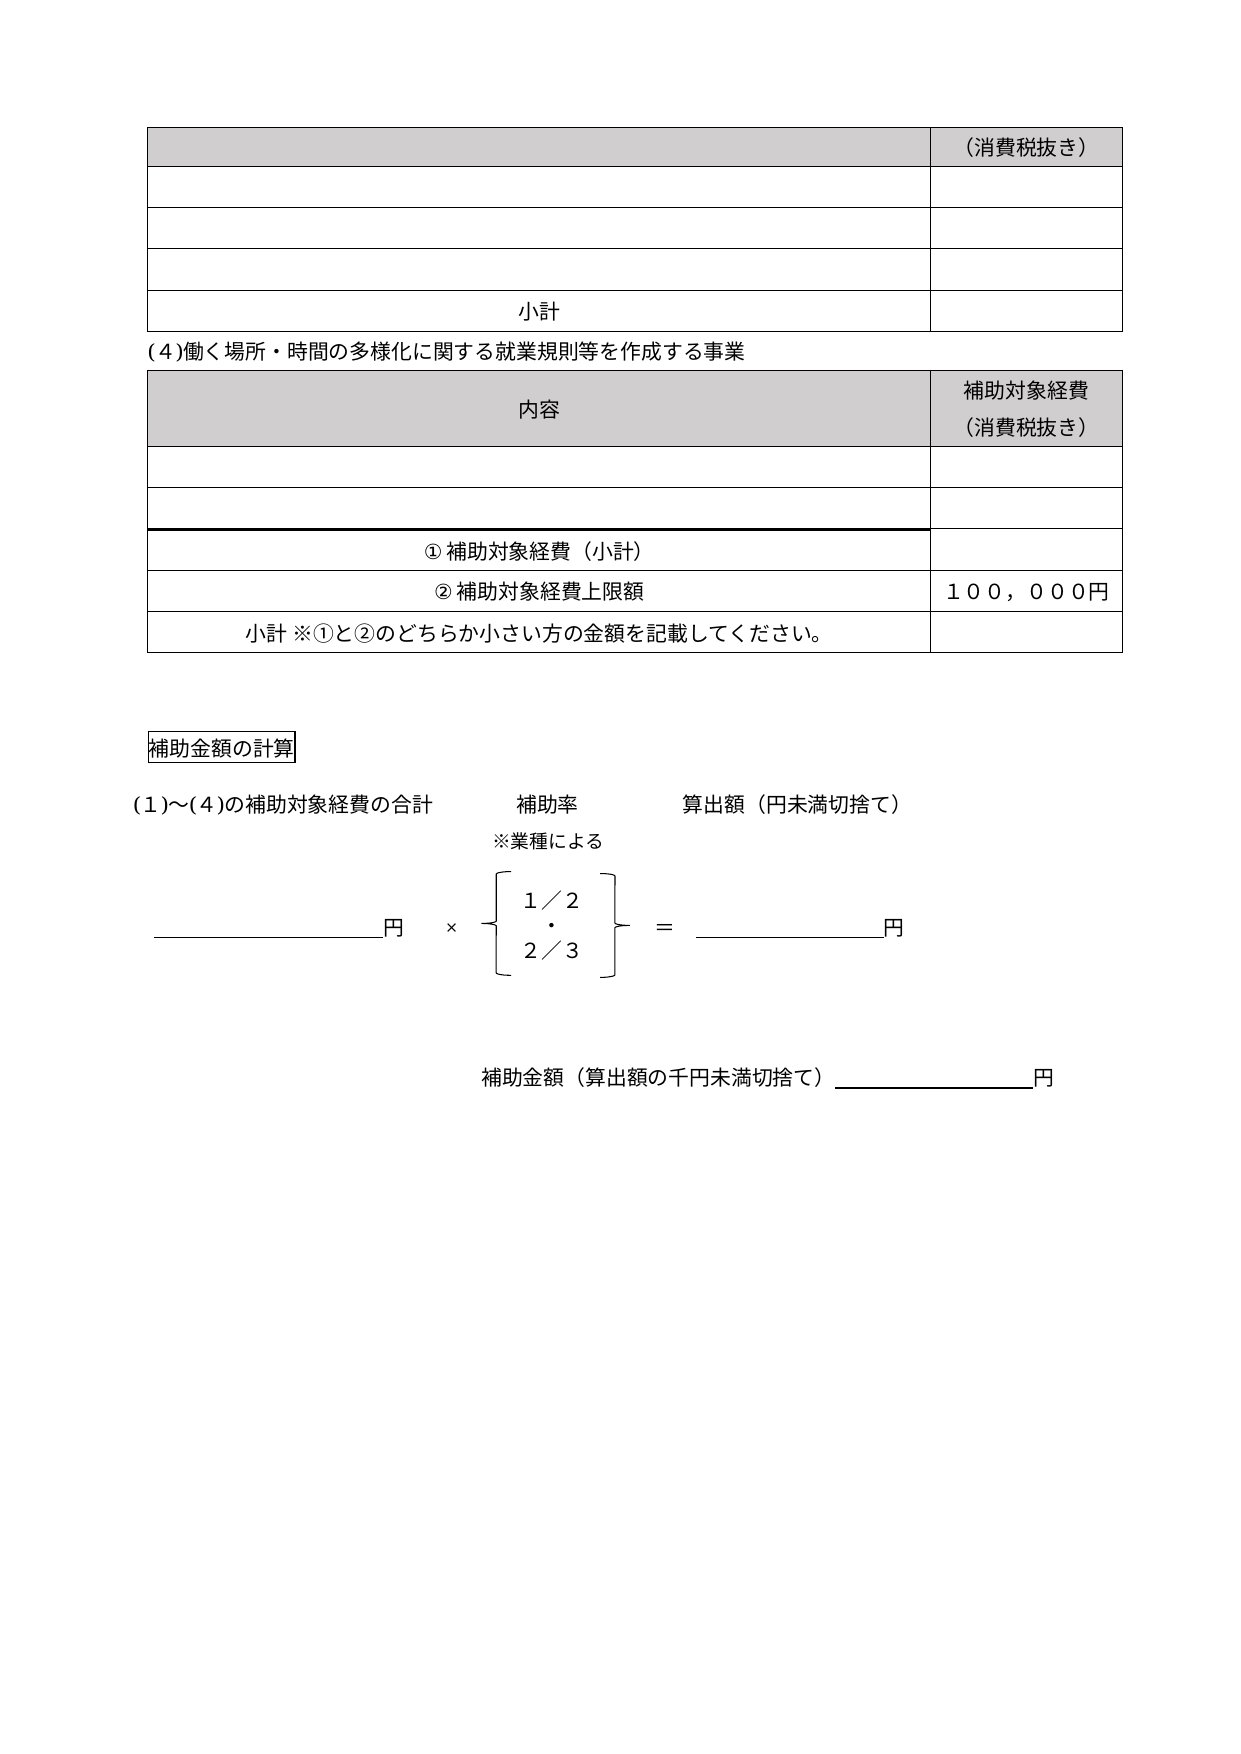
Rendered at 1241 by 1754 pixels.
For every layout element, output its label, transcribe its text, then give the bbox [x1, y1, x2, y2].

table_cell 小計 ※①と②のどちらか小さい方の金額を記載してください。 [148, 612, 930, 652]
table_cell [931, 249, 1122, 289]
text 補助金額の計算 [148, 728, 1122, 766]
table_cell [148, 167, 930, 207]
text 円 × ＝ 円 [616, 907, 1122, 945]
table_cell ①補助対象経費（小計） [148, 531, 930, 569]
table_cell [931, 488, 1122, 528]
table_cell [148, 447, 930, 487]
table_header 補助対象経費 （消費税抜き） [931, 128, 1122, 166]
text ※業種による [133, 822, 1122, 859]
table_cell ②補助対象経費上限額 [148, 571, 930, 611]
table_header 内容 [148, 128, 930, 166]
table_cell [931, 291, 1122, 331]
table_cell [931, 529, 1122, 569]
table_header 内容 [148, 371, 930, 446]
table_cell １００，０００円 [931, 571, 1122, 611]
text 円 × ＝ 円 [133, 907, 495, 945]
table_cell [931, 612, 1122, 652]
table_cell 小計 [148, 291, 930, 331]
table_cell [931, 447, 1122, 487]
table_cell [148, 249, 930, 289]
table_cell [931, 167, 1122, 207]
table_cell [148, 488, 930, 528]
text 補助金額（算出額の千円未満切捨て） 円 [148, 1057, 1122, 1095]
table_cell [931, 208, 1122, 248]
text (４)働く場所・時間の多様化に関する就業規則等を作成する事業 [148, 332, 1122, 369]
table_header 補助対象経費 （消費税抜き） [931, 371, 1122, 446]
text (１)～(４)の補助対象経費の合計 補助率 算出額（円未満切捨て） [133, 784, 1122, 822]
text 円 × ＝ 円 [494, 907, 617, 945]
table_cell [148, 208, 930, 248]
